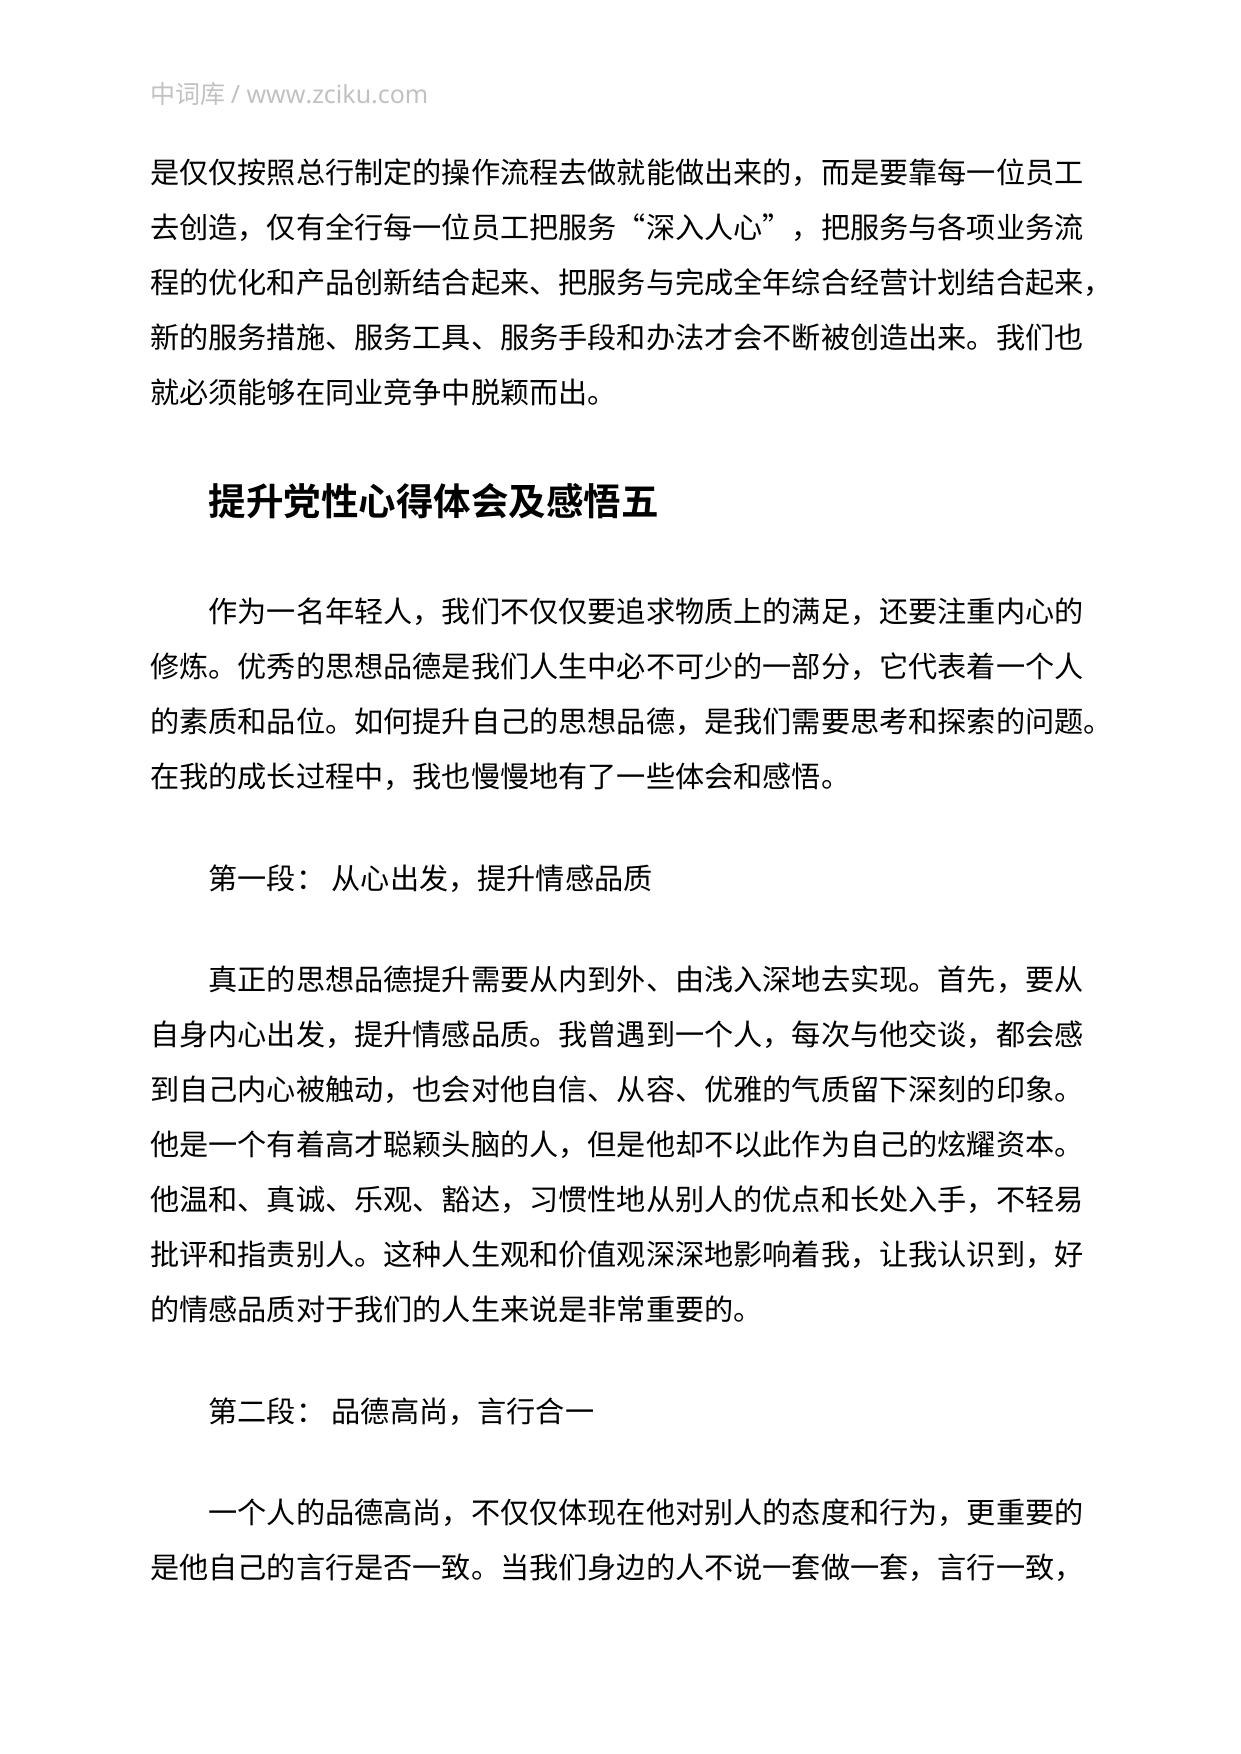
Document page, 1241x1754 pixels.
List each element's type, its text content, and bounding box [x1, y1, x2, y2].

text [150, 1490, 1090, 1587]
text 提升党性心得体会及感悟五 [150, 471, 1090, 526]
text 真正的思想品德提升需要从内到外、由浅入深地去实现。首先，要从自身内心出发，提升情感品质。我曾遇到一个人，每次与他交谈，都会感到自己内心被触动，也会对他自信、从容、优雅的气质留下深刻的印象。他是一个有着高才聪颖头脑的人，但是他却不以此作为自己的炫耀资本。他温和、真诚、乐观、豁达，习惯性地从别人的优点和长处入手，不轻易批评和指责别人。这种人生观和价值观深深地影响着我，让我认识到，好的情感品质对于我们的人生来说是非常重要的。 [150, 957, 1090, 1329]
text 第一段： 从心出发，提升情感品质 [150, 855, 1090, 897]
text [150, 150, 1090, 412]
text 作为一名年轻人，我们不仅仅要追求物质上的满足，还要注重内心的修炼。优秀的思想品德是我们人生中必不可少的一部分，它代表着一个人的素质和品位。如何提升自己的思想品德，是我们需要思考和探索的问题。在我的成长过程中，我也慢慢地有了一些体会和感悟。 [150, 589, 1090, 796]
text 第二段： 品德高尚，言行合一 [150, 1388, 1090, 1430]
